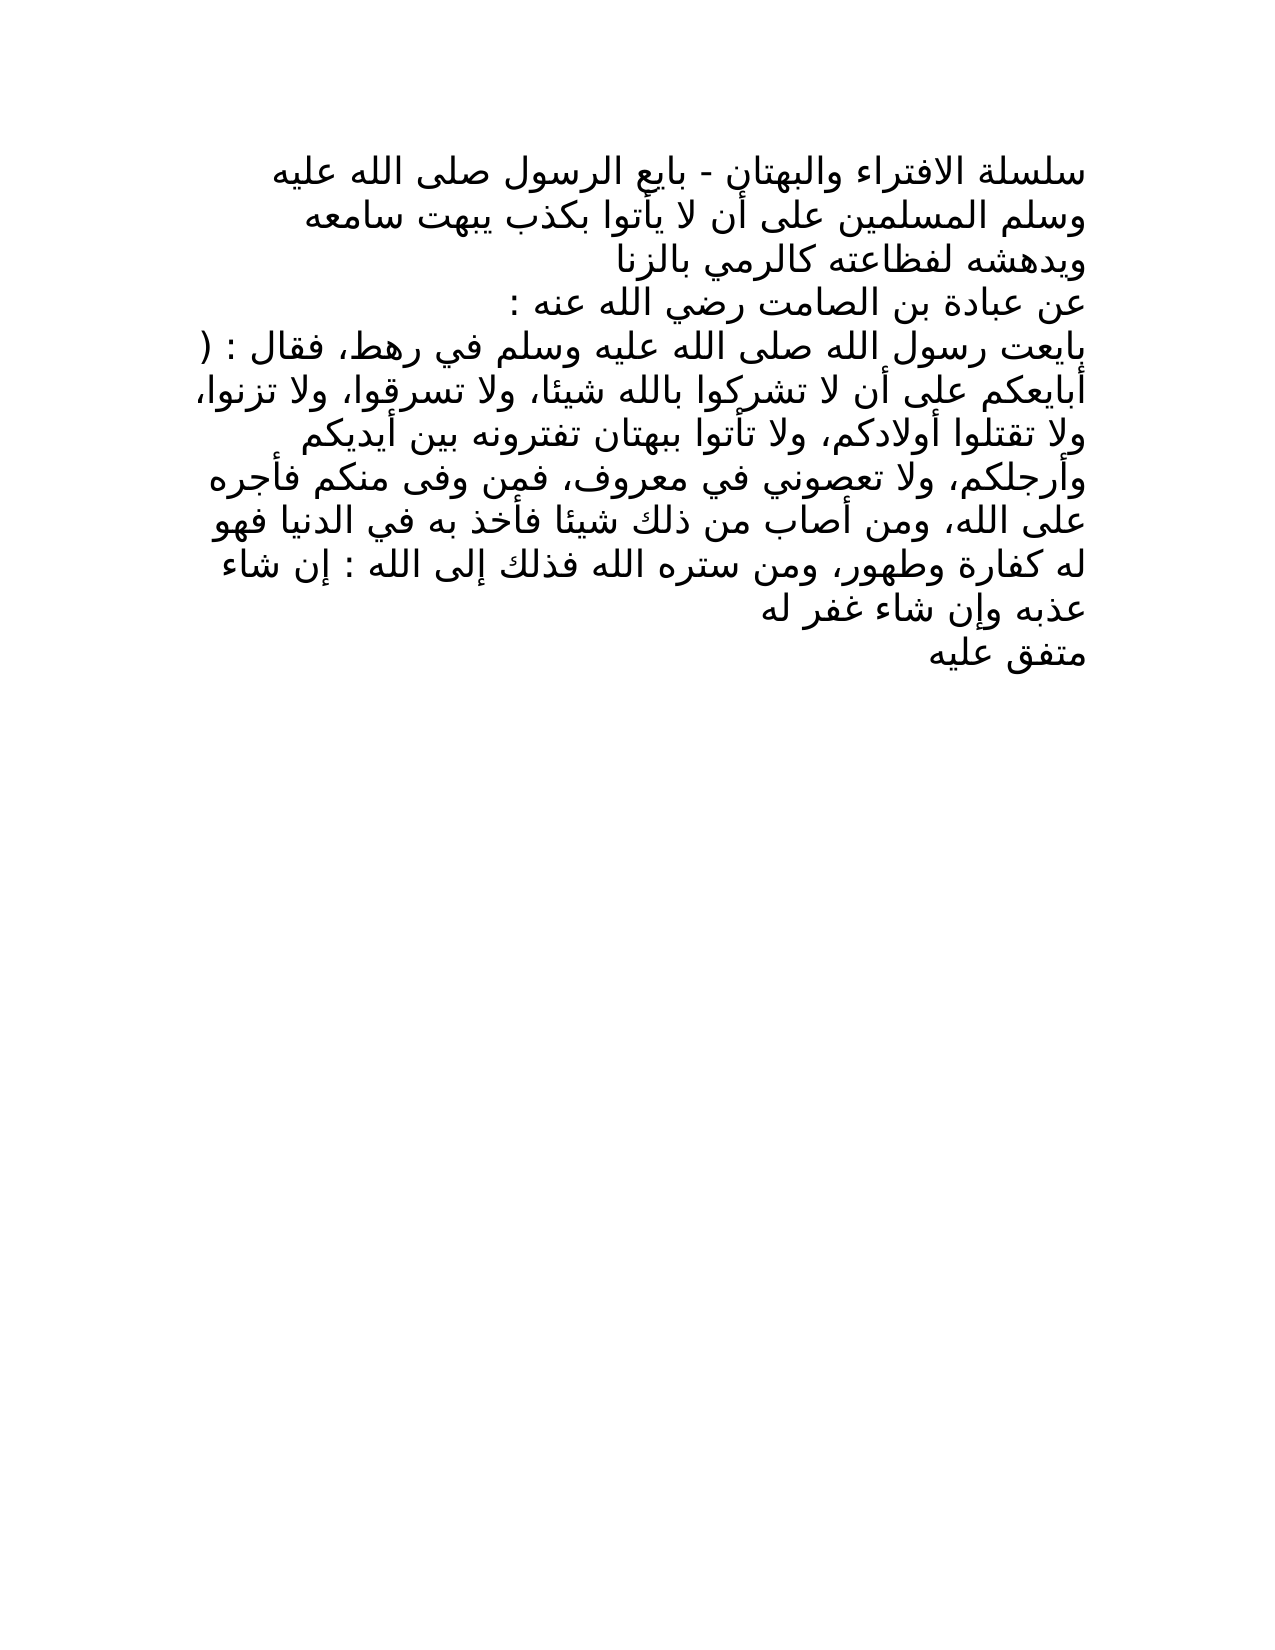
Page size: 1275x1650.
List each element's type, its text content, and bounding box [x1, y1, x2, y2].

text بايعت رسول الله صلى الله عليه وسلم في رهط، فقال : ( أبايعكم على أن لا تشركوا بالله شيئا، ولا تسرقوا، ولا تزنوا، ولا تقتلوا أولادكم، ولا تأتوا ببهتان تفترونه بين أيديكم وأرجلكم، ولا تعصوني في معروف، فمن وفى منكم فأجره على الله، ومن أصاب من ذلك شيئا فأخذ به في الدنيا فهو له كفارة وطهور، ومن ستره الله فذلك إلى الله : إن شاء عذبه وإن شاء غفر له [187, 324, 1087, 630]
text متفق عليه [187, 630, 1087, 674]
text سلسلة الافتراء والبهتان - بايع الرسول صلى الله عليه وسلم المسلمين على أن لا يأتوا بكذب يبهت سامعه ويدهشه لفظاعته كالرمي بالزنا [187, 150, 1087, 281]
text عن عبادة بن الصامت رضي الله عنه : [187, 281, 1087, 324]
